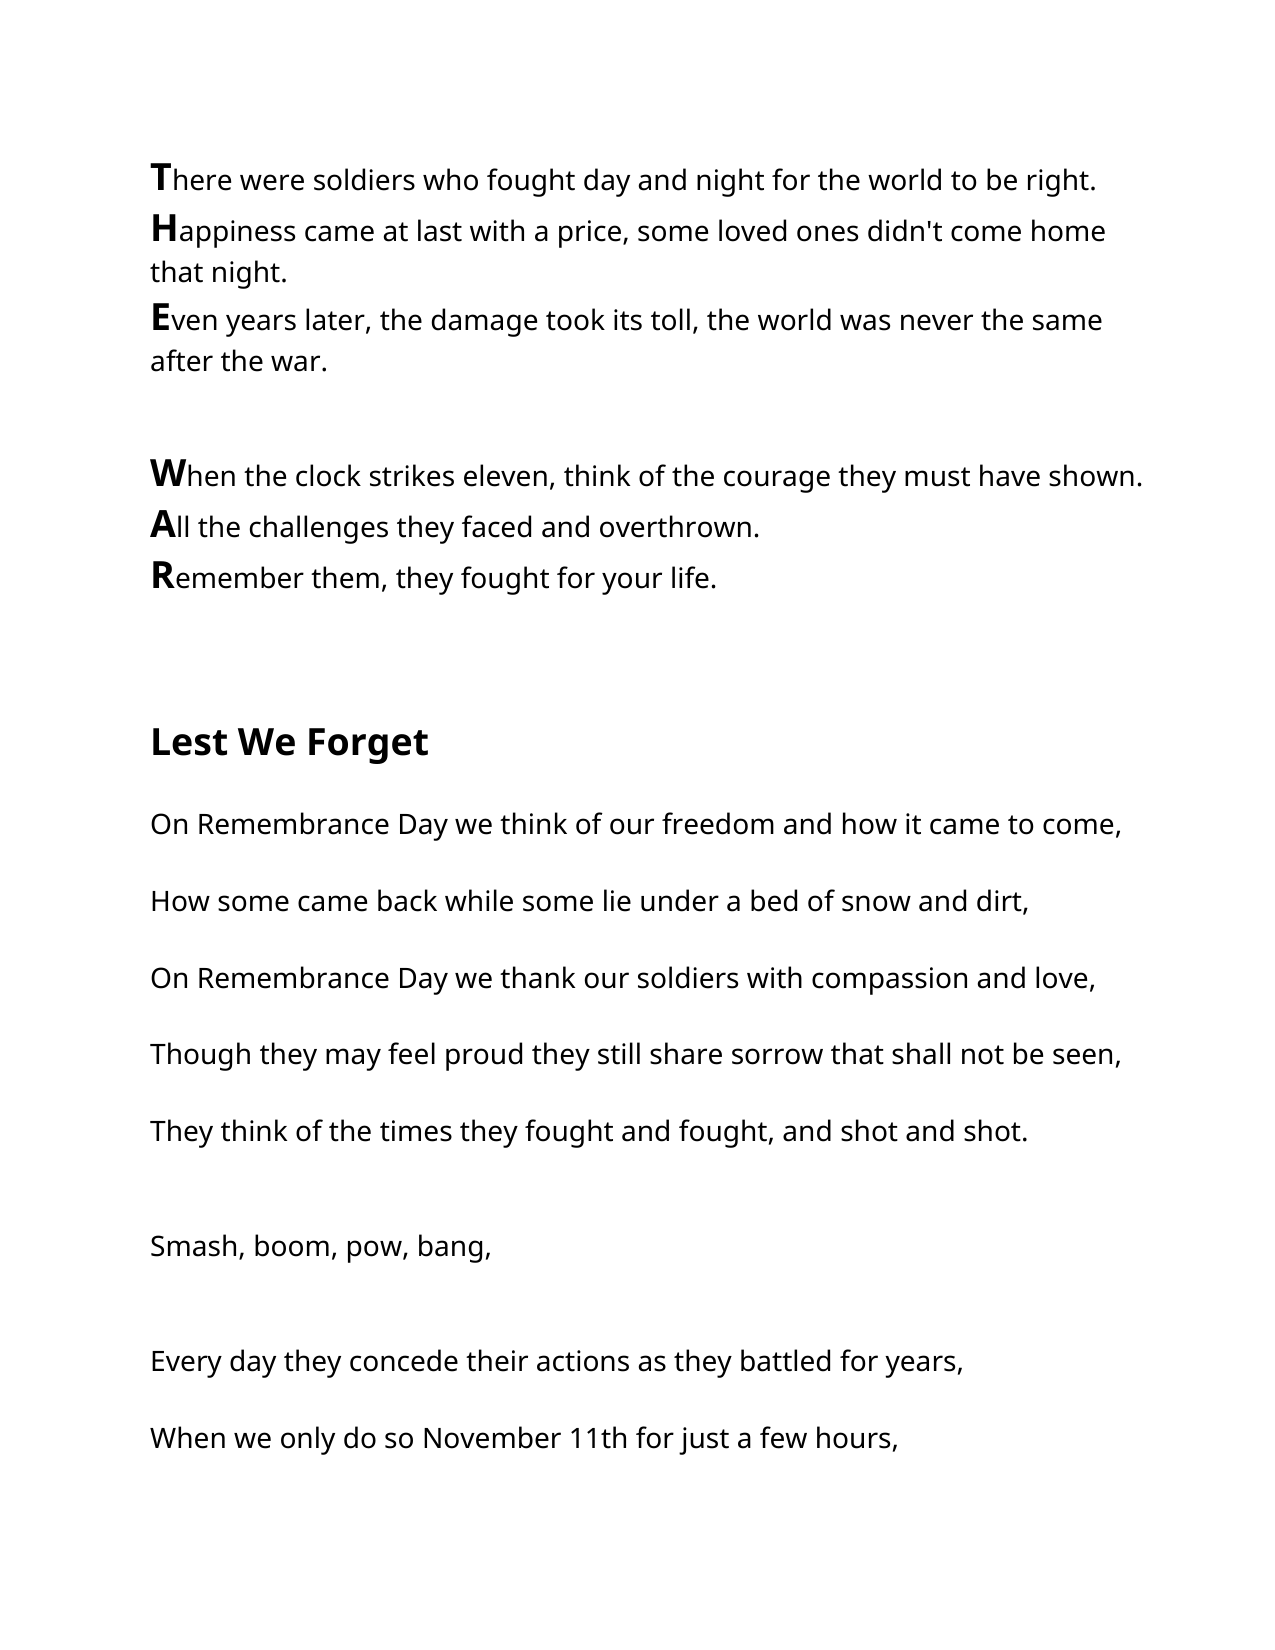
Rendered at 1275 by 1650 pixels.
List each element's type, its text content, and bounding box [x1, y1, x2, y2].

text There were soldiers who fought day and night for the world to be right. [150, 150, 1162, 201]
text Even years later, the damage took its toll, the world was never the same after the war. [150, 290, 1162, 380]
text Remember them, they fought for your life. [150, 548, 1162, 599]
text Smash, boom, pow, bang, [150, 1226, 1162, 1265]
text On Remembrance Day we thank our soldiers with compassion and love, [150, 958, 1162, 996]
text When the clock strikes eleven, think of the courage they must have shown. [150, 446, 1162, 497]
text Happiness came at last with a price, some loved ones didn't come home that night. [150, 201, 1162, 290]
text Every day they concede their actions as they battled for years, [150, 1341, 1162, 1380]
text They think of the times they fought and fought, and shot and shot. [150, 1111, 1162, 1150]
text Lest We Forget [150, 715, 1162, 766]
text When we only do so November 11th for just a few hours, [150, 1418, 1162, 1456]
text On Remembrance Day we think of our freedom and how it came to come, [150, 805, 1162, 843]
text How some came back while some lie under a bed of snow and dirt, [150, 881, 1162, 920]
text Though they may feel proud they still share sorrow that shall not be seen, [150, 1035, 1162, 1073]
text All the challenges they faced and overthrown. [150, 497, 1162, 548]
